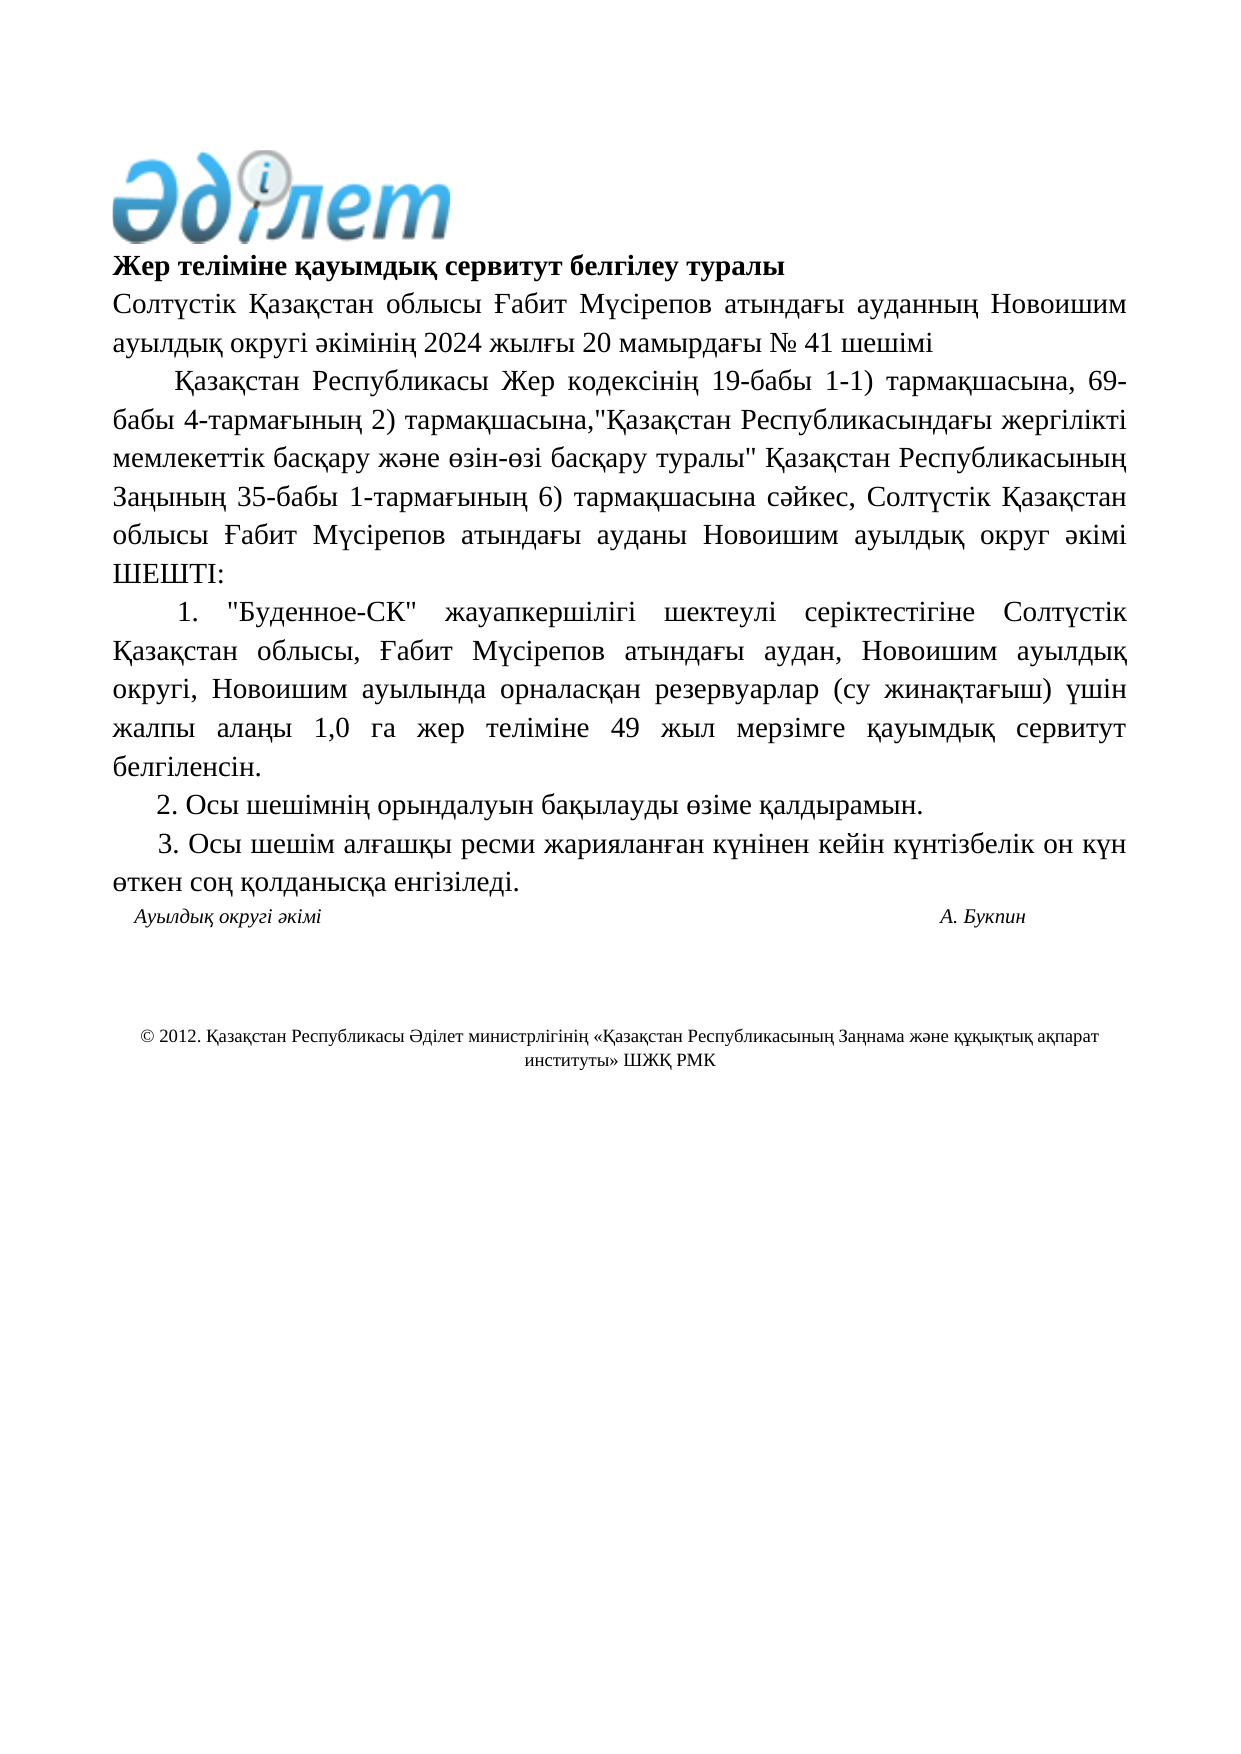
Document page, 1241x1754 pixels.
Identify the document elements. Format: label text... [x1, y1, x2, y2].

text 1. "Буденное-СК" жауапкершілігі шектеулі серіктестігіне Солтүстік Қазақстан облысы, Ғабит Мүсірепов атындағы аудан, Новоишим ауылдық округі, Новоишим ауылында орналасқан резервуарлар (су жинақтағыш) үшін жалпы алаңы 1,0 га жер теліміне 49 жыл мерзімге қауымдық сервитут белгіленсін. [112, 594, 1128, 782]
text Жер теліміне қауымдық сервитут белгілеу туралы [112, 248, 1128, 281]
text Солтүстік Қазақстан облысы Ғабит Мүсірепов атындағы ауданның Новоишим ауылдық округі әкімінің 2024 жылғы 20 мамырдағы № 41 шешімі [112, 286, 1128, 358]
text 3. Осы шешім алғашқы ресми жарияланған күнінен кейін күнтізбелік он күн өткен соң қолданысқа енгізіледі. [112, 826, 1128, 898]
text © 2012. Қазақстан Республикасы Әділет министрлігінің «Қазақстан Республикасының Заңнама және құқықтық ақпарат институты» ШЖҚ РМК [112, 1024, 1128, 1071]
table_header А. Букпин [939, 903, 1240, 934]
table_header Ауылдық округі әкімі [101, 903, 939, 934]
text Қазақстан Республикасы Жер кодексінің 19-бабы 1-1) тармақшасына, 69-бабы 4-тармағының 2) тармақшасына,"Қазақстан Республикасындағы жергілікті мемлекеттік басқару және өзін-өзі басқару туралы" Қазақстан Республикасының Заңының 35-бабы 1-тармағының 6) тармақшасына сәйкес, Солтүстік Қазақстан облысы Ғабит Мүсірепов атындағы ауданы Новоишим ауылдық округ әкімі ШЕШТІ: [112, 363, 1128, 589]
text 2. Осы шешімнің орындалуын бақылауды өзіме қалдырамын. [112, 787, 1128, 821]
picture [112, 150, 451, 244]
